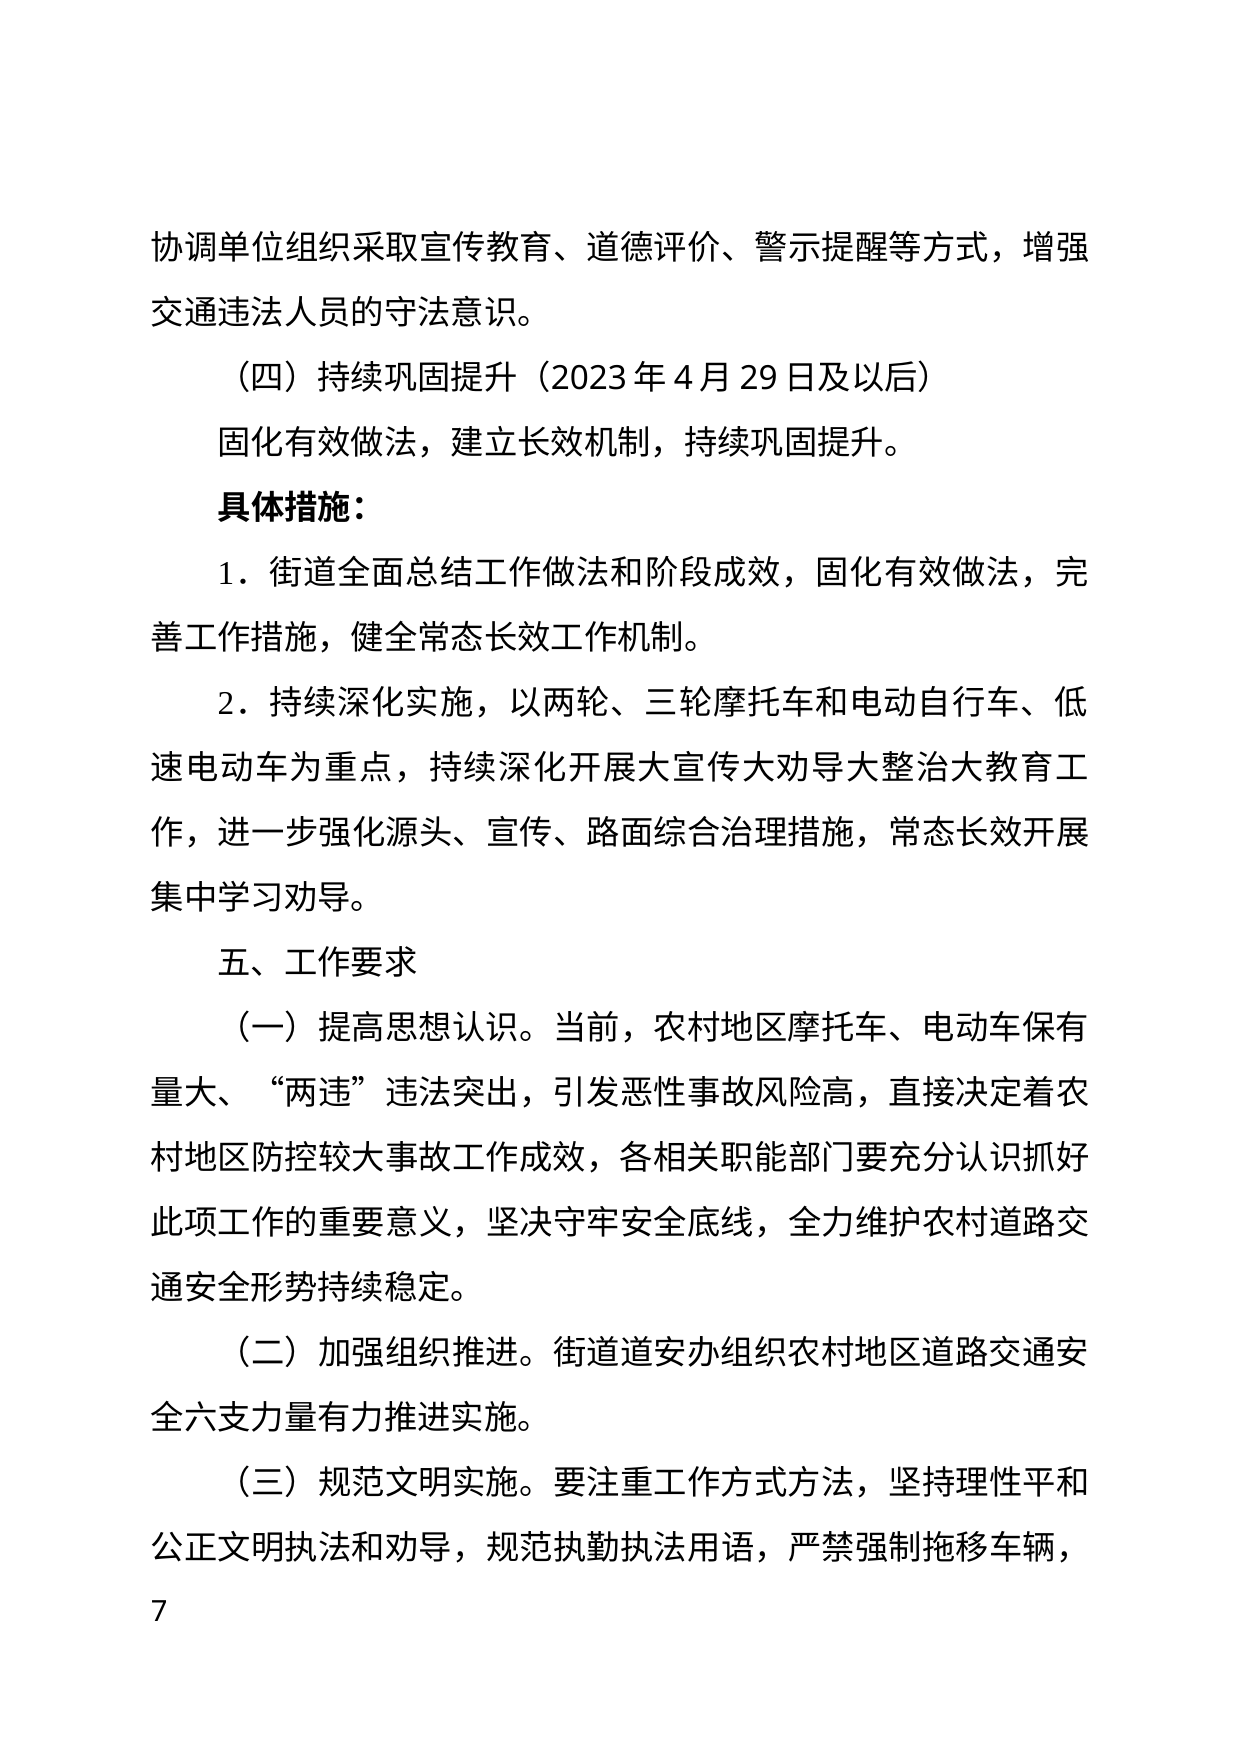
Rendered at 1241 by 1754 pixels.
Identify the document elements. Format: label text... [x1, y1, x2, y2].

text 固化有效做法，建立长效机制，持续巩固提升。 [151, 407, 1089, 472]
text 五、工作要求 [151, 927, 1089, 992]
text （二）加强组织推进。街道道安办组织农村地区道路交通安全六支力量有力推进实施。 [151, 1317, 1089, 1447]
text 1．街道全面总结工作做法和阶段成效，固化有效做法，完善工作措施，健全常态长效工作机制。 [151, 537, 1089, 667]
text （四）持续巩固提升（2023年4月29日及以后） [151, 342, 1089, 407]
text （一）提高思想认识。当前，农村地区摩托车、电动车保有量大、“两违”违法突出，引发恶性事故风险高，直接决定着农村地区防控较大事故工作成效，各相关职能部门要充分认识抓好此项工作的重要意义，坚决守牢安全底线，全力维护农村道路交通安全形势持续稳定。 [151, 992, 1089, 1317]
text 具体措施： [151, 472, 1089, 537]
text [151, 212, 1089, 342]
text 2．持续深化实施，以两轮、三轮摩托车和电动自行车、低速电动车为重点，持续深化开展大宣传大劝导大整治大教育工作，进一步强化源头、宣传、路面综合治理措施，常态长效开展集中学习劝导。 [151, 667, 1089, 927]
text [151, 1447, 1089, 1577]
